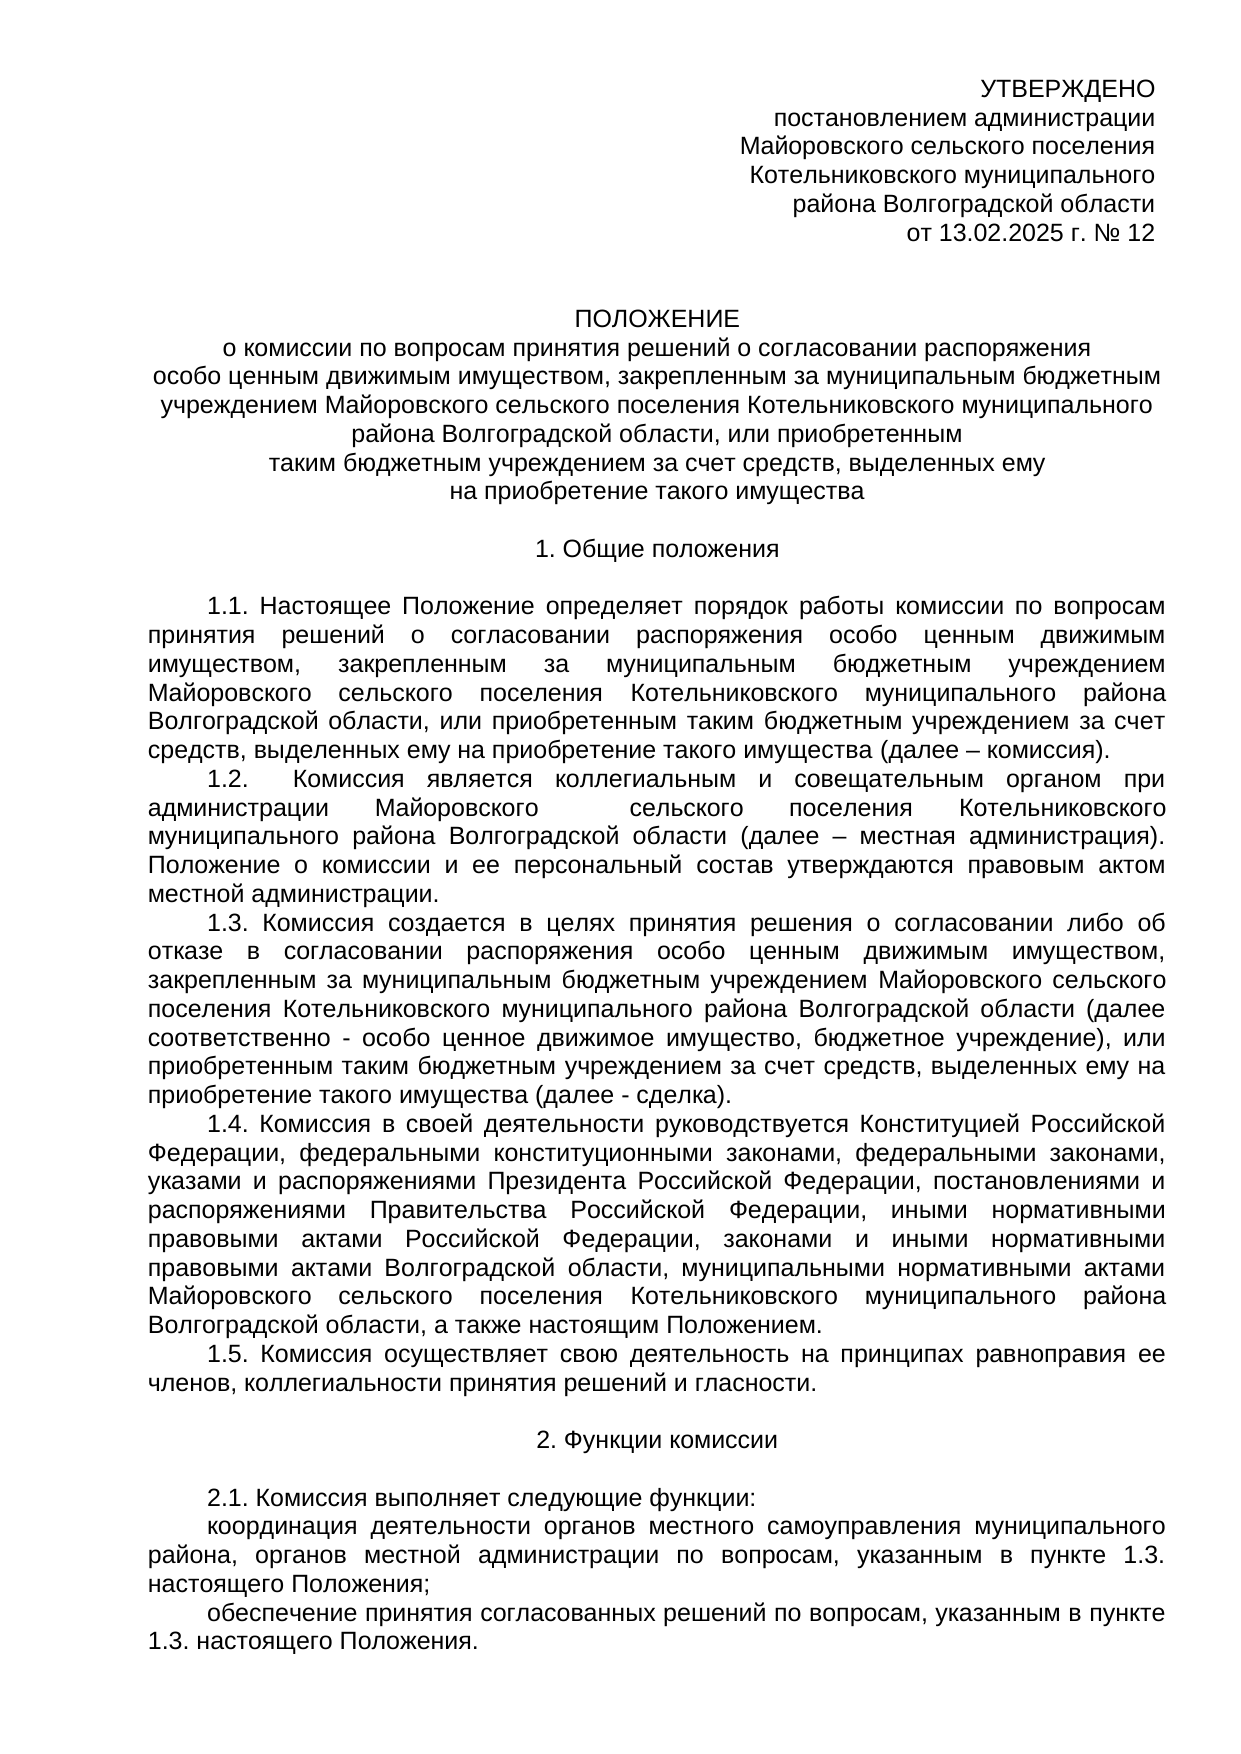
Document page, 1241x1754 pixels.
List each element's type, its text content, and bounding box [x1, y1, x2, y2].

text 2.1. Комиссия выполняет следующие функции: [148, 1483, 1167, 1511]
text 2. Функции комиссии [148, 1425, 1167, 1454]
text о комиссии по вопросам принятия решений о согласовании распоряжения [148, 333, 1167, 361]
text 1.2. Комиссия является коллегиальным и совещательным органом при администрации Майоровского сельского поселения Котельниковского муниципального района Волгоградской области (далее – местная администрация). Положение о комиссии и ее персональный состав утверждаются правовым актом местной администрации. [148, 764, 1167, 908]
text на приобретение такого имущества [148, 476, 1167, 505]
text особо ценным движимым имуществом, закрепленным за муниципальным бюджетным учреждением Майоровского сельского поселения Котельниковского муниципального района Волгоградской области, или приобретенным [148, 361, 1167, 448]
text 1.4. Комиссия в своей деятельности руководствуется Конституцией Российской Федерации, федеральными конституционными законами, федеральными законами, указами и распоряжениями Президента Российской Федерации, постановлениями и распоряжениями Правительства Российской Федерации, иными нормативными правовыми актами Российской Федерации, законами и иными нормативными правовыми актами Волгоградской области, муниципальными нормативными актами Майоровского сельского поселения Котельниковского муниципального района Волгоградской области, а также настоящим Положением. [148, 1109, 1167, 1339]
text координация деятельности органов местного самоуправления муниципального района, органов местной администрации по вопросам, указанным в пункте 1.3. настоящего Положения; [148, 1511, 1167, 1598]
text таким бюджетным учреждением за счет средств, выделенных ему [148, 448, 1167, 476]
text 1. Общие положения [148, 534, 1167, 563]
text 1.3. Комиссия создается в целях принятия решения о согласовании либо об отказе в согласовании распоряжения особо ценным движимым имуществом, закрепленным за муниципальным бюджетным учреждением Майоровского сельского поселения Котельниковского муниципального района Волгоградской области (далее соответственно - особо ценное движимое имущество, бюджетное учреждение), или приобретенным таким бюджетным учреждением за счет средств, выделенных ему на приобретение такого имущества (далее - сделка). [148, 908, 1167, 1109]
text 1.5. Комиссия осуществляет свою деятельность на принципах равноправия ее членов, коллегиальности принятия решений и гласности. [148, 1339, 1167, 1396]
text 1.1. Настоящее Положение определяет порядок работы комиссии по вопросам принятия решений о согласовании распоряжения особо ценным движимым имуществом, закрепленным за муниципальным бюджетным учреждением Майоровского сельского поселения Котельниковского муниципального района Волгоградской области, или приобретенным таким бюджетным учреждением за счет средств, выделенных ему на приобретение такого имущества (далее – комиссия). [148, 591, 1167, 764]
text ПОЛОЖЕНИЕ [148, 304, 1167, 333]
table_header УТВЕРЖДЕНО постановлением администрации Майоровского сельского поселения Котельниковского муниципального района Волгоградской области от 13.02.2025 г. № 12 [650, 74, 1167, 246]
text обеспечение принятия согласованных решений по вопросам, указанным в пункте 1.3. настоящего Положения. [148, 1598, 1167, 1655]
